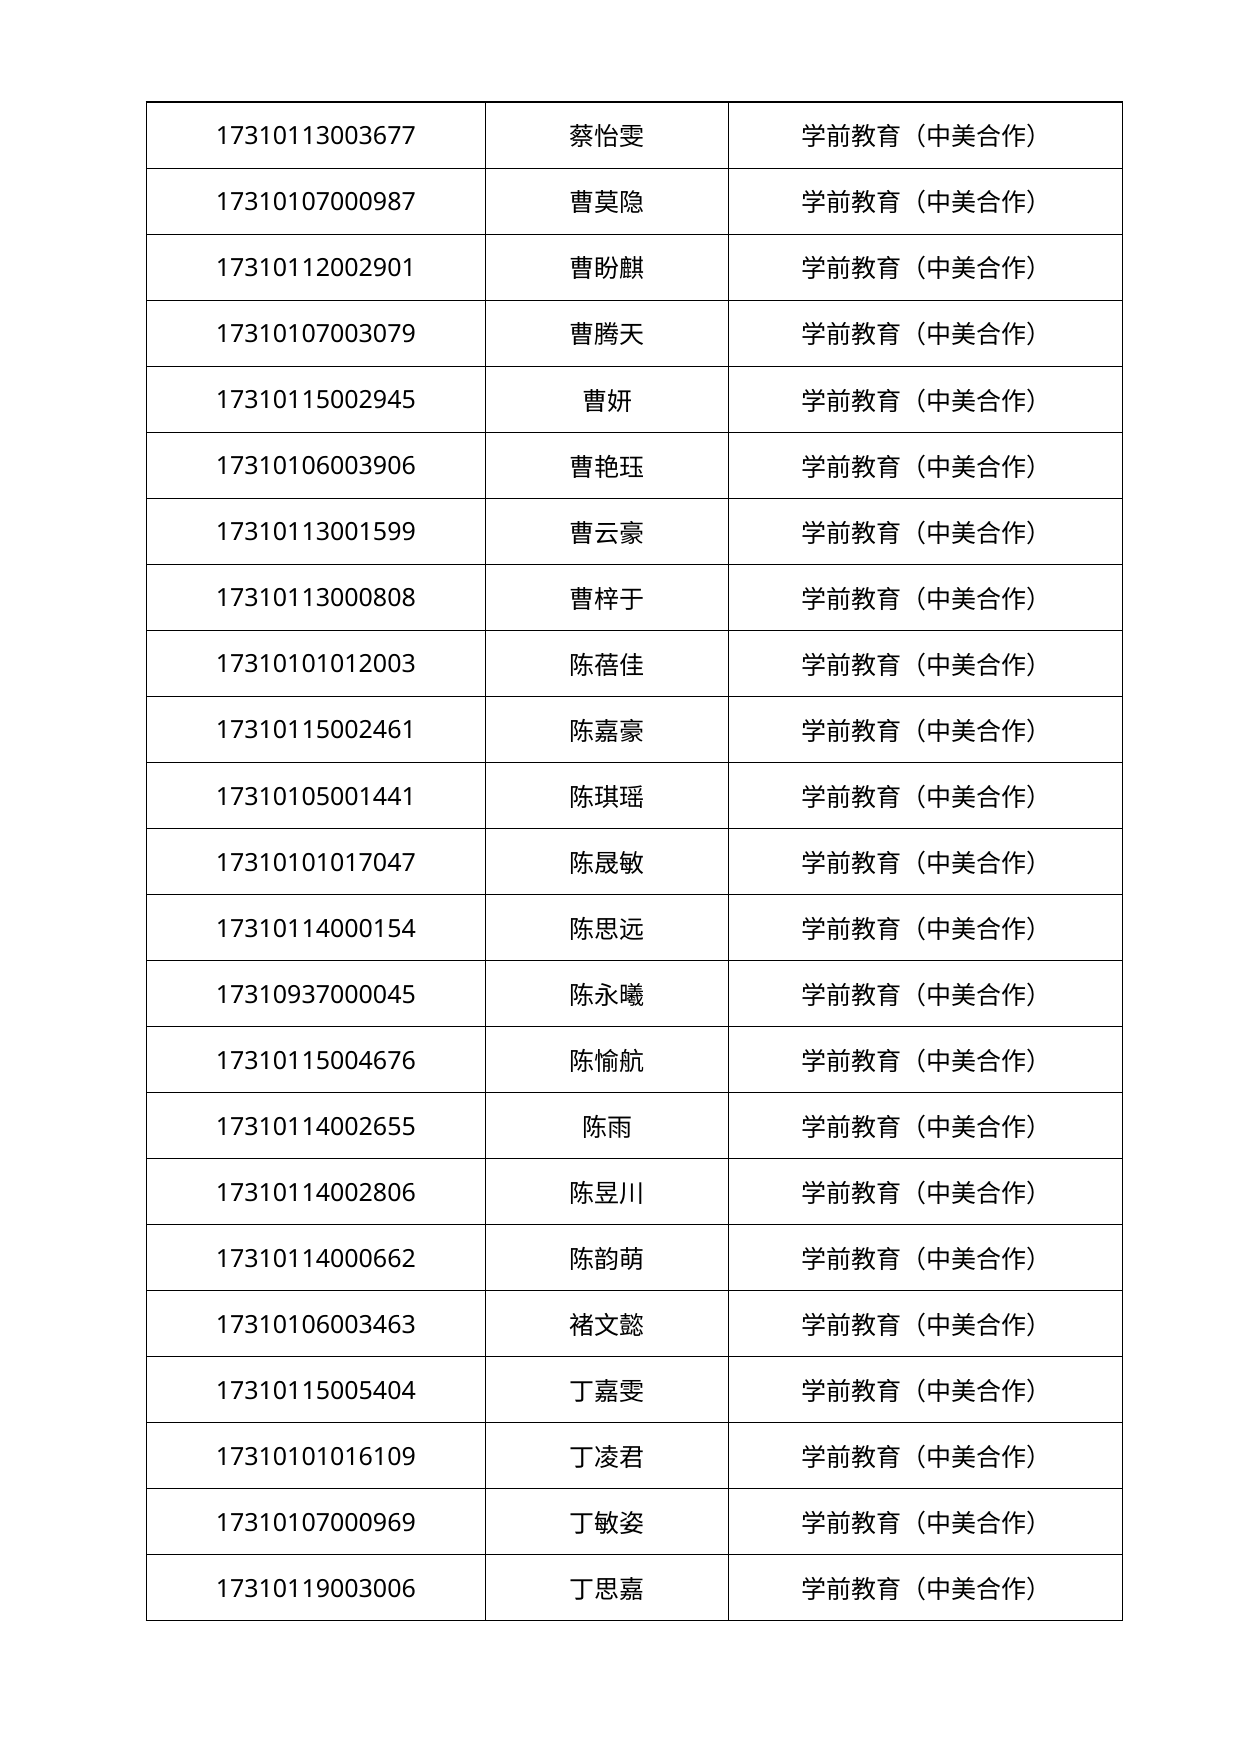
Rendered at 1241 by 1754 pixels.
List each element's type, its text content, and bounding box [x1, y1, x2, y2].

table_cell 学前教育（中美合作） [729, 763, 1122, 828]
table_cell 学前教育（中美合作） [729, 1489, 1122, 1554]
table_cell 丁凌君 [486, 1423, 728, 1488]
table_cell 学前教育（中美合作） [729, 961, 1122, 1026]
table_cell 陈永曦 [486, 961, 728, 1026]
table_cell 陈雨 [486, 1093, 728, 1158]
table_cell 学前教育（中美合作） [729, 565, 1122, 630]
table_cell 学前教育（中美合作） [729, 169, 1122, 233]
table_cell 学前教育（中美合作） [729, 1027, 1122, 1092]
table_cell 17310115005404 [147, 1357, 485, 1422]
table_cell 学前教育（中美合作） [729, 697, 1122, 762]
table_cell 蔡怡雯 [486, 103, 728, 167]
table_cell 丁嘉雯 [486, 1357, 728, 1422]
table_cell 学前教育（中美合作） [729, 433, 1122, 498]
table_cell 学前教育（中美合作） [729, 235, 1122, 299]
table_cell 17310114000154 [147, 895, 485, 960]
table_cell 褚文懿 [486, 1291, 728, 1356]
table_cell 陈嘉豪 [486, 697, 728, 762]
table_cell 学前教育（中美合作） [729, 1159, 1122, 1224]
table_cell 学前教育（中美合作） [729, 895, 1122, 960]
table_cell 17310115002461 [147, 697, 485, 762]
table_cell 陈昱川 [486, 1159, 728, 1224]
table_cell 17310113003677 [147, 103, 485, 167]
table_cell 丁思嘉 [486, 1555, 728, 1620]
table_cell 学前教育（中美合作） [729, 1291, 1122, 1356]
table_cell 17310107000969 [147, 1489, 485, 1554]
table_cell 17310119003006 [147, 1555, 485, 1620]
table_cell 学前教育（中美合作） [729, 367, 1122, 432]
table_cell 学前教育（中美合作） [729, 1093, 1122, 1158]
table_cell 学前教育（中美合作） [729, 829, 1122, 894]
table_cell 17310115004676 [147, 1027, 485, 1092]
table_cell 丁敏姿 [486, 1489, 728, 1554]
table_cell 曹梓于 [486, 565, 728, 630]
table_cell 学前教育（中美合作） [729, 631, 1122, 696]
table_cell 曹艳珏 [486, 433, 728, 498]
table_cell 陈琪瑶 [486, 763, 728, 828]
table_cell 17310107003079 [147, 301, 485, 366]
table_cell 曹妍 [486, 367, 728, 432]
table_cell 学前教育（中美合作） [729, 301, 1122, 366]
table_cell 17310112002901 [147, 235, 485, 299]
table_cell 陈蓓佳 [486, 631, 728, 696]
table_cell 学前教育（中美合作） [729, 1423, 1122, 1488]
table_cell 17310106003463 [147, 1291, 485, 1356]
table_cell 17310113001599 [147, 499, 485, 564]
table_cell 陈韵萌 [486, 1225, 728, 1290]
table_cell 陈思远 [486, 895, 728, 960]
table_cell 学前教育（中美合作） [729, 103, 1122, 167]
table_cell 曹莫隐 [486, 169, 728, 233]
table_cell 学前教育（中美合作） [729, 1357, 1122, 1422]
table_cell 17310115002945 [147, 367, 485, 432]
table_cell 17310101016109 [147, 1423, 485, 1488]
table_cell 陈愉航 [486, 1027, 728, 1092]
table_cell 17310937000045 [147, 961, 485, 1026]
table_cell 17310114002655 [147, 1093, 485, 1158]
table_cell 学前教育（中美合作） [729, 1555, 1122, 1620]
table_cell 曹盼麒 [486, 235, 728, 299]
table_cell 17310105001441 [147, 763, 485, 828]
table_cell 17310101012003 [147, 631, 485, 696]
table_cell 17310114000662 [147, 1225, 485, 1290]
table_cell 17310106003906 [147, 433, 485, 498]
table_cell 17310101017047 [147, 829, 485, 894]
table_cell 学前教育（中美合作） [729, 499, 1122, 564]
table_cell 陈晟敏 [486, 829, 728, 894]
table_cell 曹云豪 [486, 499, 728, 564]
table_cell 学前教育（中美合作） [729, 1225, 1122, 1290]
table_cell 17310107000987 [147, 169, 485, 233]
table_cell 曹腾天 [486, 301, 728, 366]
table_cell 17310114002806 [147, 1159, 485, 1224]
table_cell 17310113000808 [147, 565, 485, 630]
